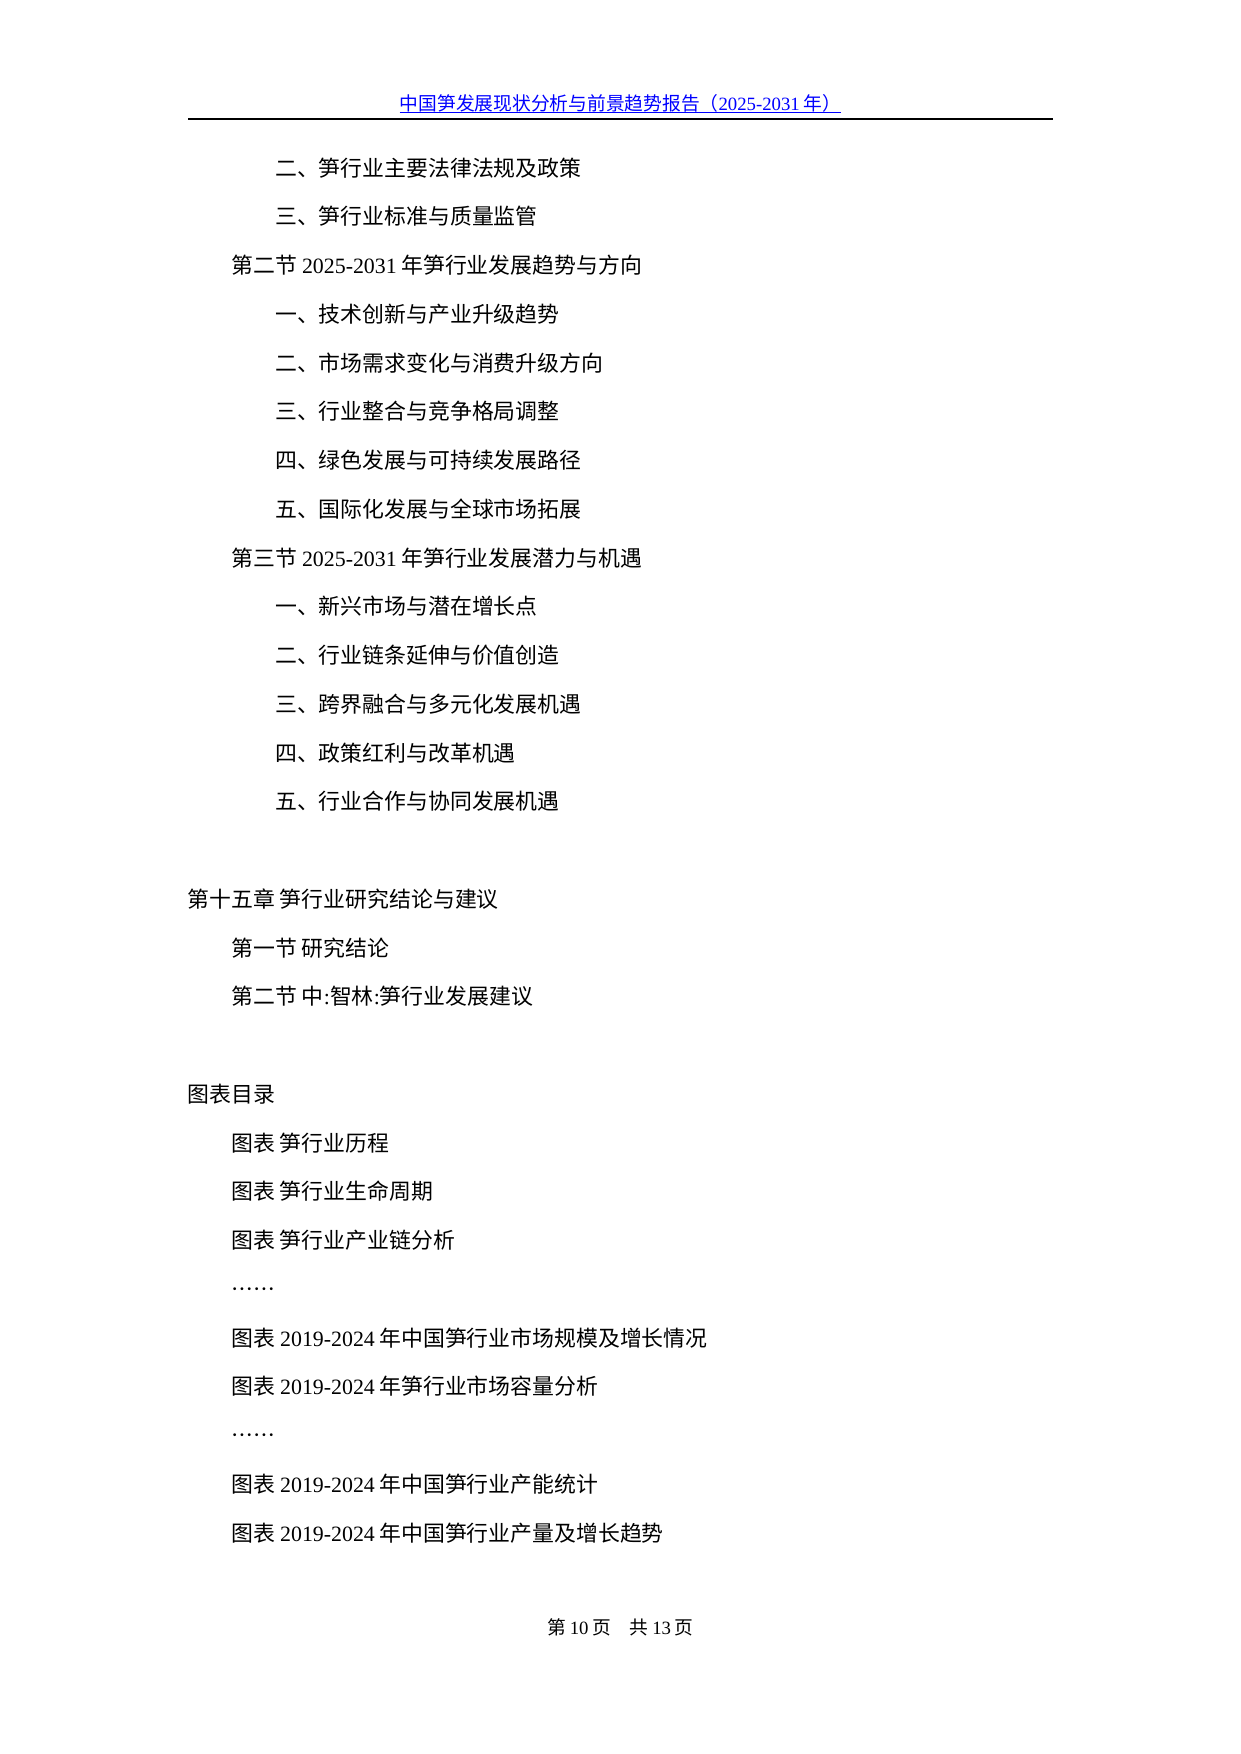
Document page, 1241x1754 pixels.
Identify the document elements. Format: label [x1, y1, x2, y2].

text [187, 150, 1053, 1548]
